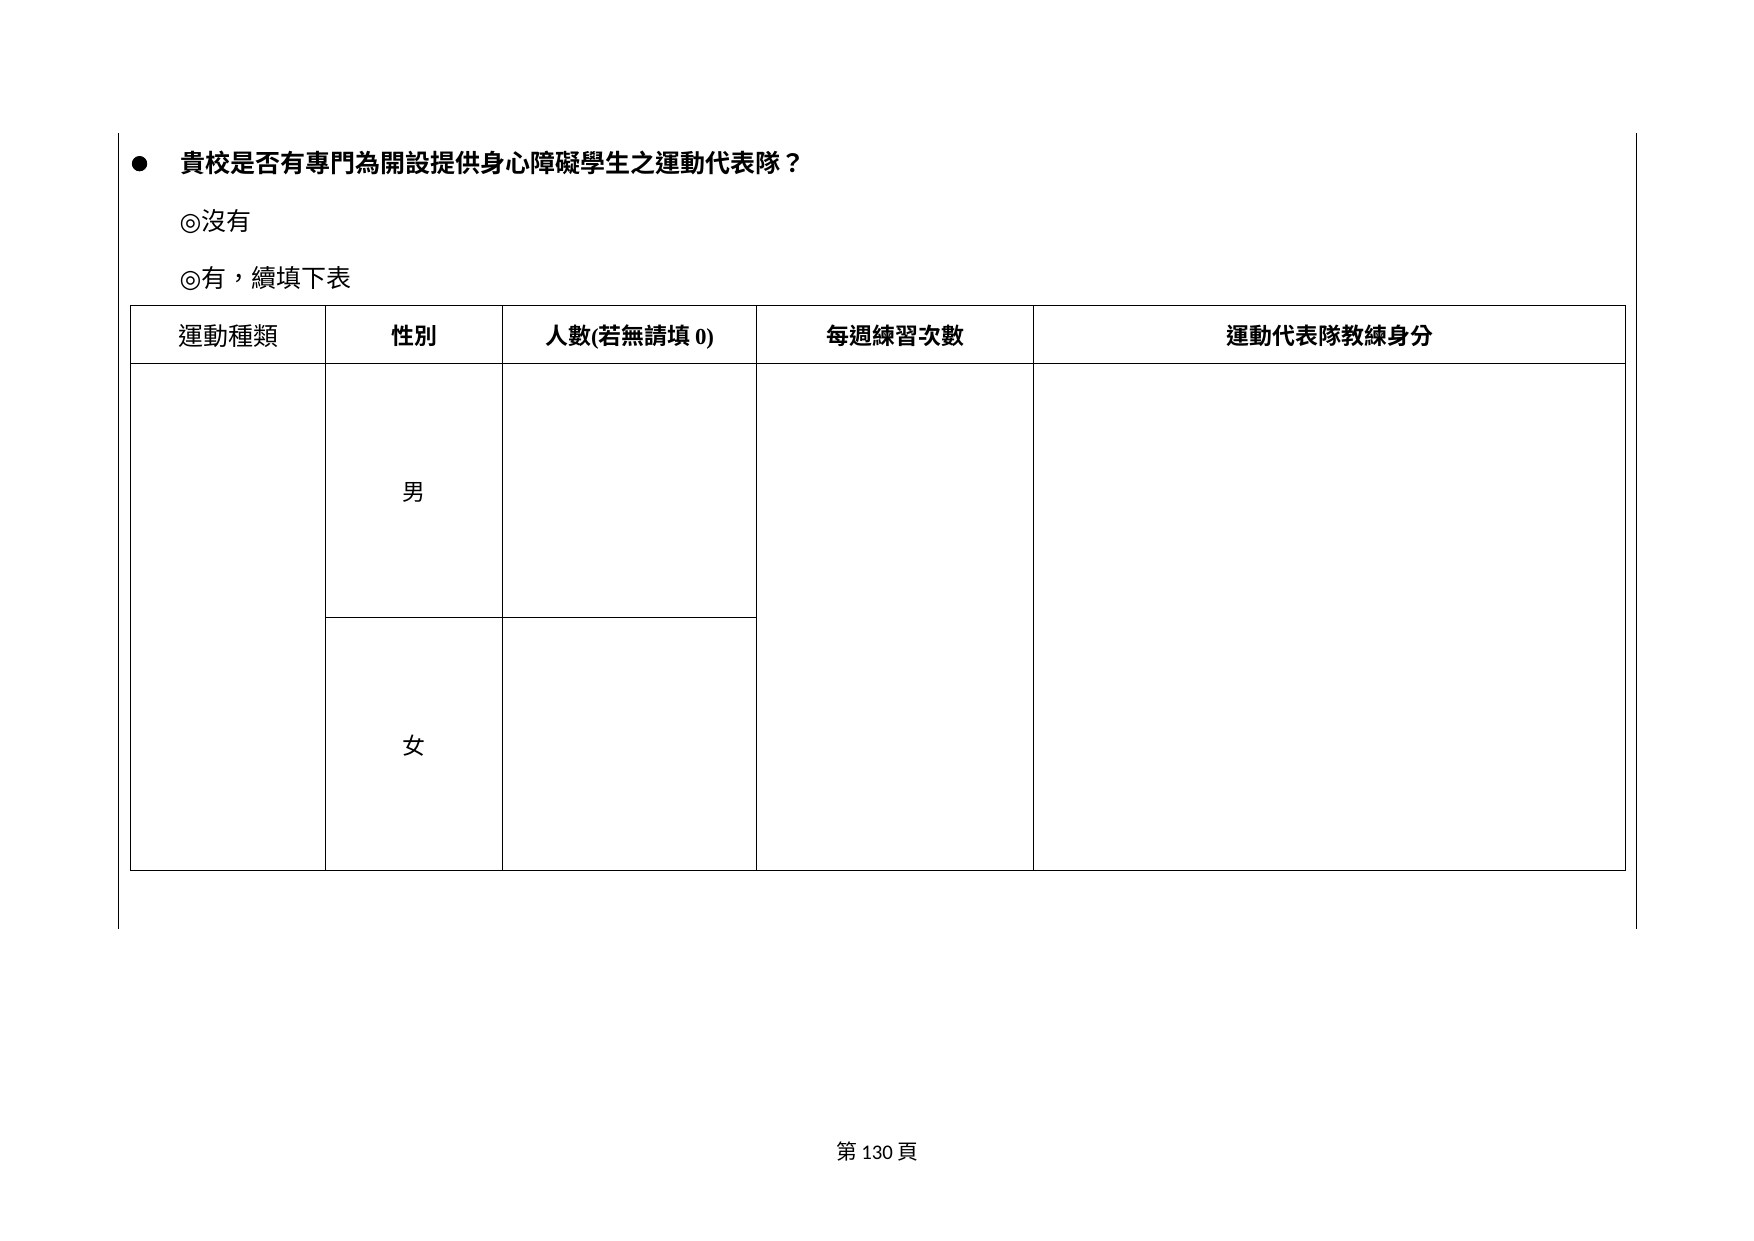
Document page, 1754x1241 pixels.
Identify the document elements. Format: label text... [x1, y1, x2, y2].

table_cell 貴校是否有專門為開設提供身心障礙學生之運動代表隊？ ◎沒有 ◎有，續填下表 [119, 133, 1636, 929]
